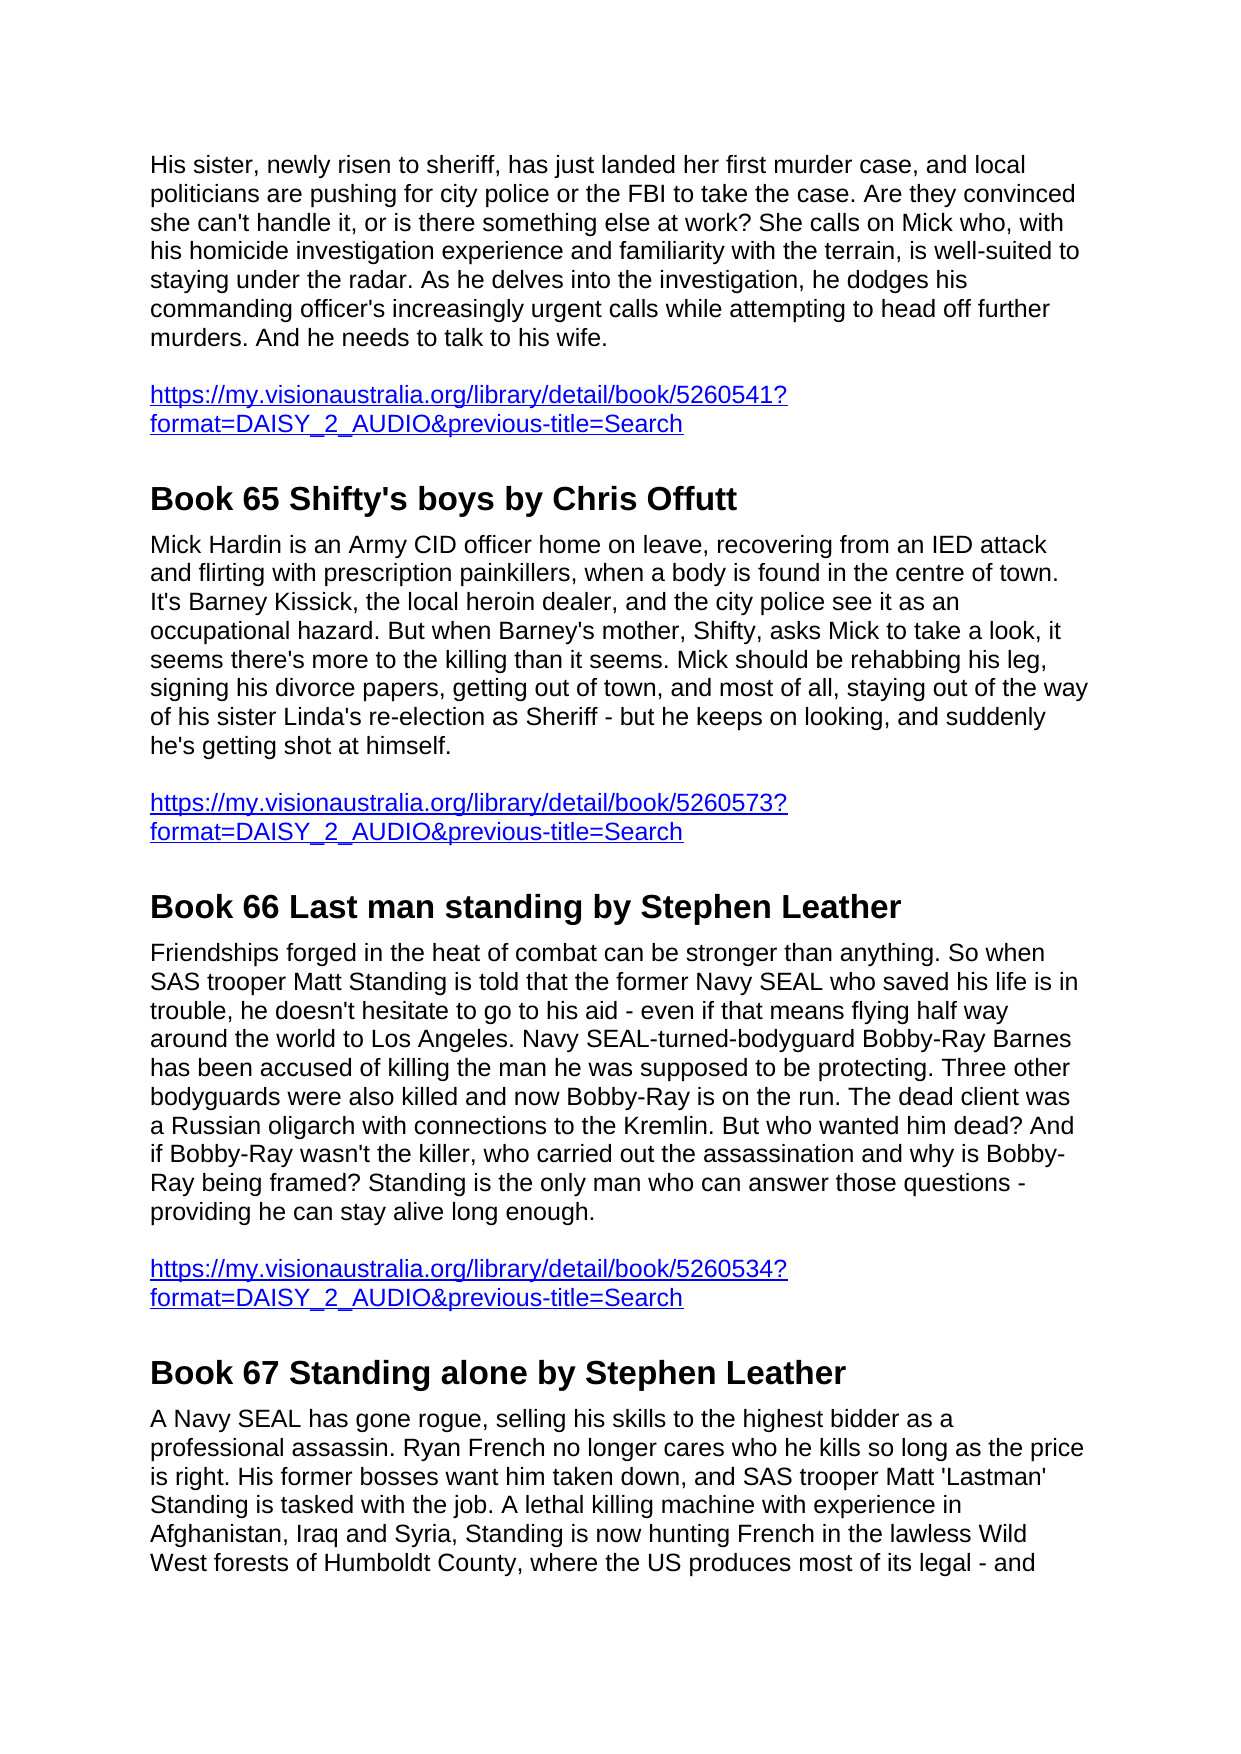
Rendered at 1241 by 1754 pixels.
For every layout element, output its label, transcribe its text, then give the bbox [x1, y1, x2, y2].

subtitle Book 67 Standing alone by Stephen Leather [150, 1353, 1090, 1392]
subtitle Book 65 Shifty's boys by Chris Offutt [150, 479, 1090, 517]
text https://my.visionaustralia.org/library/detail/book/5260541?format=DAISY_2_AUDIO&previous-title=Search [150, 380, 1090, 437]
text https://my.visionaustralia.org/library/detail/book/5260573?format=DAISY_2_AUDIO&previous-title=Search [150, 788, 1090, 846]
text Mick Hardin is an Army CID officer home on leave, recovering from an IED attack and flirting with prescription painkillers, when a body is found in the centre of town. It's Barney Kissick, the local heroin dealer, and the city police see it as an occupational hazard. But when Barney's mother, Shifty, asks Mick to take a look, it seems there's more to the killing than it seems. Mick should be rehabbing his leg, signing his divorce papers, getting out of town, and most of all, staying out of the way of his sister Linda's re-election as Sheriff - but he keeps on looking, and suddenly he's getting shot at himself. [150, 530, 1090, 760]
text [150, 1404, 1090, 1577]
text Friendships forged in the heat of combat can be stronger than anything. So when SAS trooper Matt Standing is told that the former Navy SEAL who saved his life is in trouble, he doesn't hesitate to go to his aid - even if that means flying half way around the world to Los Angeles. Navy SEAL-turned-bodyguard Bobby-Ray Barnes has been accused of killing the man he was supposed to be protecting. Three other bodyguards were also killed and now Bobby-Ray is on the run. The dead client was a Russian oligarch with connections to the Kremlin. But who wanted him dead? And if Bobby-Ray wasn't the killer, who carried out the assassination and why is Bobby-Ray being framed? Standing is the only man who can answer those questions - providing he can stay alive long enough. [150, 938, 1090, 1226]
text https://my.visionaustralia.org/library/detail/book/5260534?format=DAISY_2_AUDIO&previous-title=Search [150, 1254, 1090, 1312]
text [150, 150, 1090, 351]
subtitle Book 66 Last man standing by Stephen Leather [150, 887, 1090, 926]
